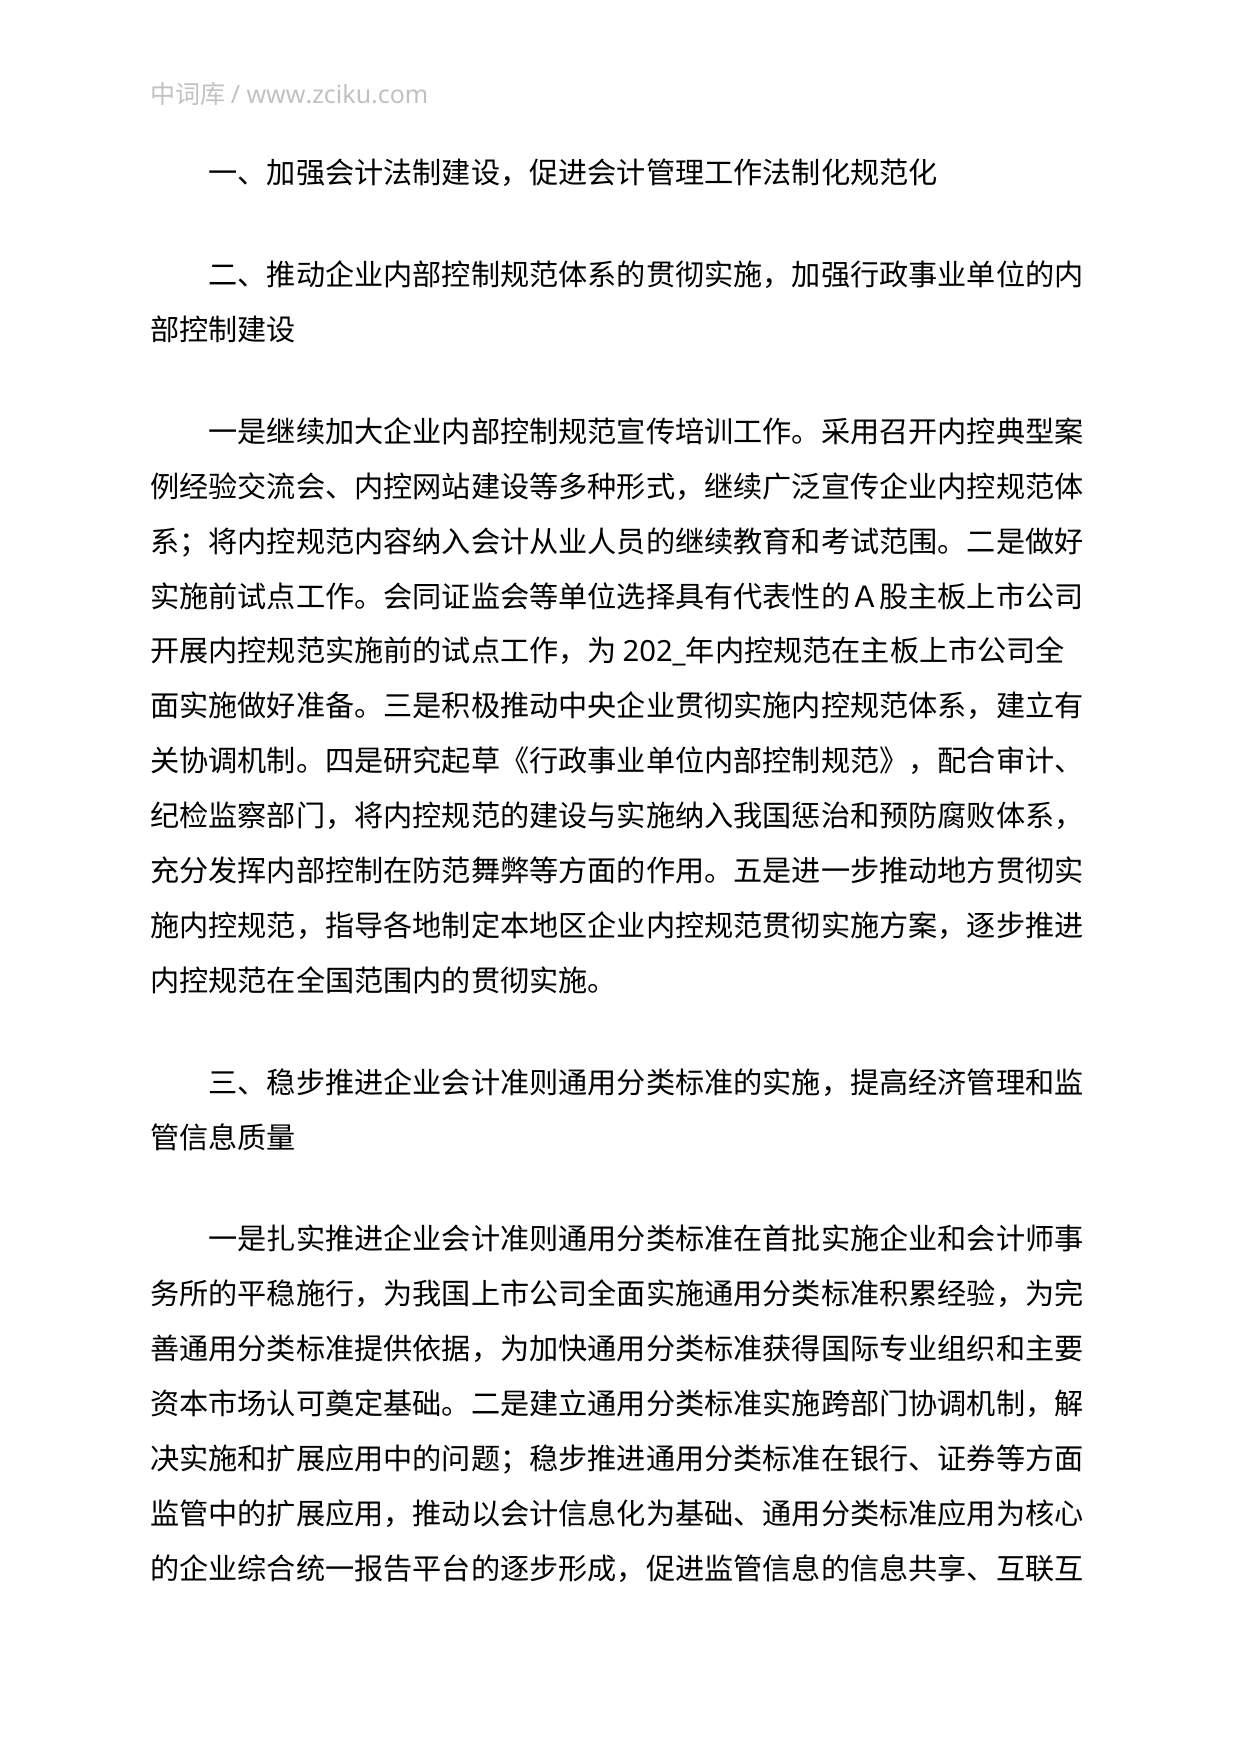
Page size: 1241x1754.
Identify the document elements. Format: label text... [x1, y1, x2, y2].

text 一是继续加大企业内部控制规范宣传培训工作。采用召开内控典型案例经验交流会、内控网站建设等多种形式，继续广泛宣传企业内控规范体系；将内控规范内容纳入会计从业人员的继续教育和考试范围。二是做好实施前试点工作。会同证监会等单位选择具有代表性的Ａ股主板上市公司开展内控规范实施前的试点工作，为202_年内控规范在主板上市公司全面实施做好准备。三是积极推动中央企业贯彻实施内控规范体系，建立有关协调机制。四是研究起草《行政事业单位内部控制规范》，配合审计、纪检监察部门，将内控规范的建设与实施纳入我国惩治和预防腐败体系，充分发挥内部控制在防范舞弊等方面的作用。五是进一步推动地方贯彻实施内控规范，指导各地制定本地区企业内控规范贯彻实施方案，逐步推进内控规范在全国范围内的贯彻实施。 [150, 408, 1090, 1000]
text 二、推动企业内部控制规范体系的贯彻实施，加强行政事业单位的内部控制建设 [150, 252, 1090, 349]
text 一、加强会计法制建设，促进会计管理工作法制化规范化 [150, 150, 1090, 192]
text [150, 1216, 1090, 1588]
text 三、稳步推进企业会计准则通用分类标准的实施，提高经济管理和监管信息质量 [150, 1059, 1090, 1156]
